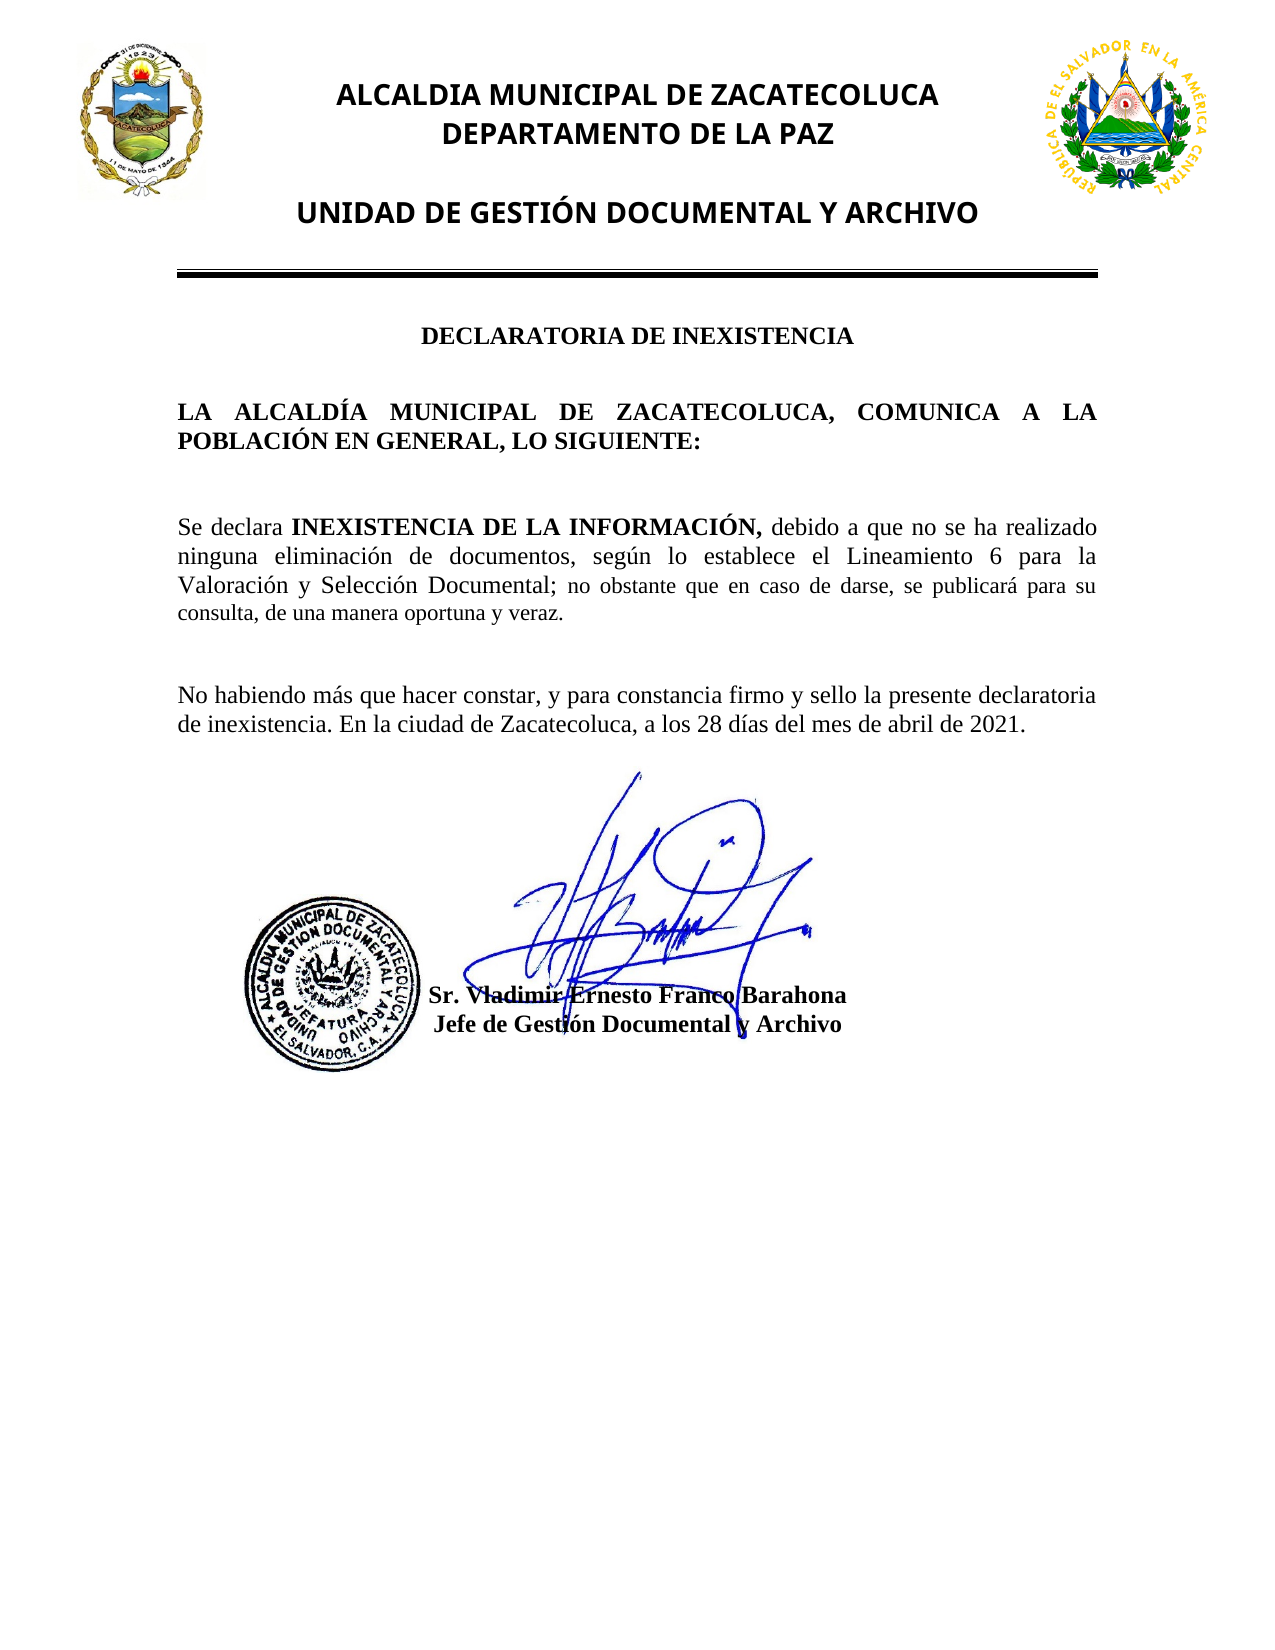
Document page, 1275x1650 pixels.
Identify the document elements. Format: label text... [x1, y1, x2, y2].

picture [1045, 40, 1207, 194]
text Jefe de Gestión Documental y Archivo [177, 1009, 1098, 1038]
picture [242, 1038, 425, 1073]
picture [456, 766, 819, 980]
text DECLARATORIA DE INEXISTENCIA [177, 321, 1098, 350]
picture [242, 894, 425, 980]
text LA ALCALDÍA MUNICIPAL DE ZACATECOLUCA, COMUNICA A LA POBLACIÓN EN GENERAL, LO SIGUIENTE: [177, 397, 1098, 455]
text Se declara INEXISTENCIA DE LA INFORMACIÓN, debido a que no se ha realizado ninguna eliminación de documentos, según lo establece el Lineamiento 6 para la Valoración y Selección Documental; no obstante que en caso de darse, se publicará para su consulta, de una manera oportuna y veraz. [177, 512, 1098, 625]
picture [456, 1038, 819, 1044]
text Sr. Vladimir Ernesto Franco Barahona [177, 980, 1098, 1009]
text No habiendo más que hacer constar, y para constancia firmo y sello la presente declaratoria de inexistencia. En la ciudad de Zacatecoluca, a los 28 días del mes de abril de 2021. [177, 680, 1098, 737]
picture [73, 37, 211, 206]
